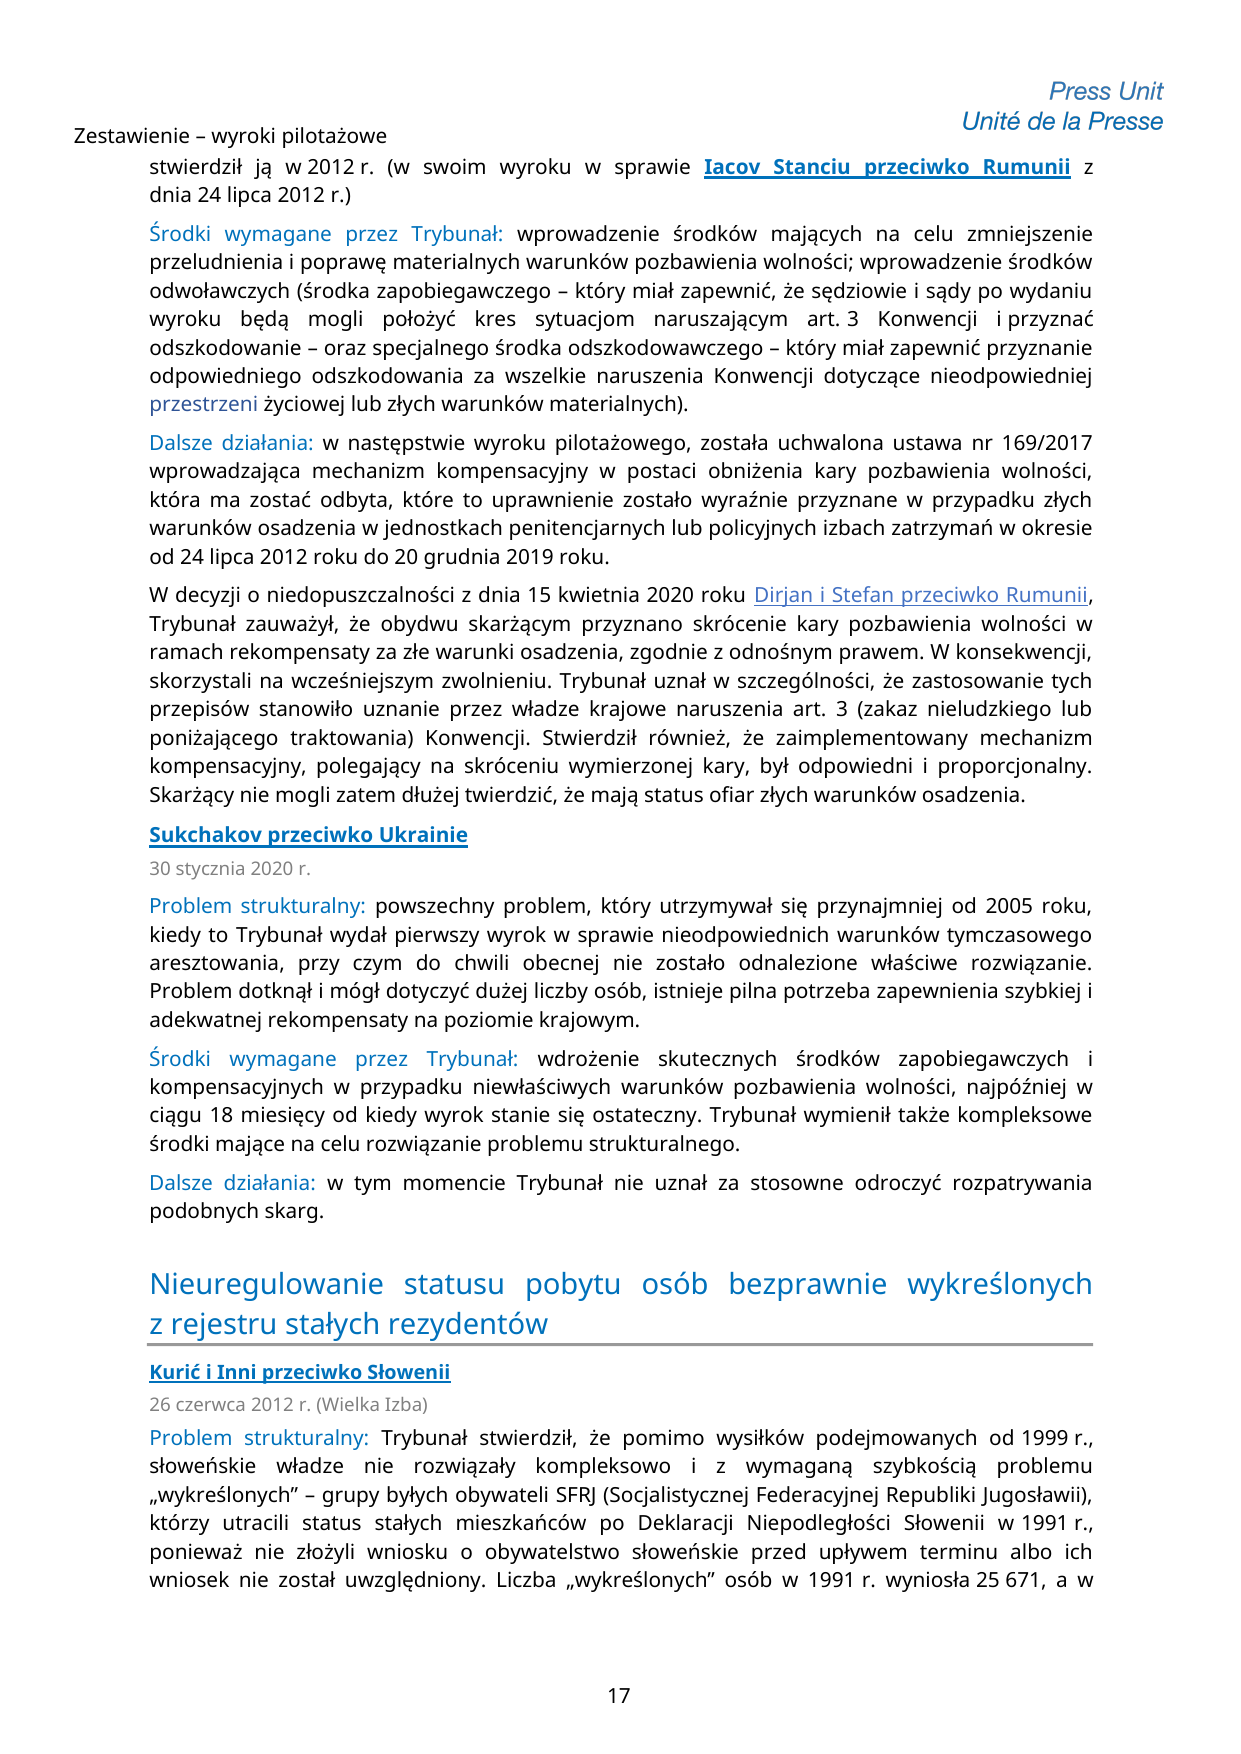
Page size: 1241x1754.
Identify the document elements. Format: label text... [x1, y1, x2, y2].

subtitle Sukchakov przeciwko Ukrainie [149, 821, 1094, 849]
text Dalsze działania: w następstwie wyroku pilotażowego, została uchwalona ustawa nr 169/2017 wprowadzająca mechanizm kompensacyjny w postaci obniżenia kary pozbawienia wolności, która ma zostać odbyta, które to uprawnienie zostało wyraźnie przyznane w przypadku złych warunków osadzenia w jednostkach penitencjarnych lub policyjnych izbach zatrzymań w okresie od 24 lipca 2012 roku do 20 grudnia 2019 roku. [149, 428, 1094, 570]
text Środki wymagane przez Trybunał: wdrożenie skutecznych środków zapobiegawczych i kompensacyjnych w przypadku niewłaściwych warunków pozbawienia wolności, najpóźniej w ciągu 18 miesięcy od kiedy wyrok stanie się ostateczny. Trybunał wymienił także kompleksowe środki mające na celu rozwiązanie problemu strukturalnego. [149, 1044, 1094, 1157]
text 30 stycznia 2020 r. [149, 856, 1094, 881]
text Problem strukturalny: powszechny problem, który utrzymywał się przynajmniej od 2005 roku, kiedy to Trybunał wydał pierwszy wyrok w sprawie nieodpowiednich warunków tymczasowego aresztowania, przy czym do chwili obecnej nie zostało odnalezione właściwe rozwiązanie. Problem dotknął i mógł dotyczyć dużej liczby osób, istnieje pilna potrzeba zapewnienia szybkiej i adekwatnej rekompensaty na poziomie krajowym. [149, 891, 1094, 1033]
subtitle Nieuregulowanie statusu pobytu osób bezprawnie wykreślonych z rejestru stałych rezydentów [149, 1263, 1094, 1343]
text W decyzji o niedopuszczalności z dnia 15 kwietnia 2020 roku Dirjan i Stefan przeciwko Rumunii, Trybunał zauważył, że obydwu skarżącym przyznano skrócenie kary pozbawienia wolności w ramach rekompensaty za złe warunki osadzenia, zgodnie z odnośnym prawem. W konsekwencji, skorzystali na wcześniejszym zwolnieniu. Trybunał uznał w szczególności, że zastosowanie tych przepisów stanowiło uznanie przez władze krajowe naruszenia art. 3 (zakaz nieludzkiego lub poniżającego traktowania) Konwencji. Stwierdził również, że zaimplementowany mechanizm kompensacyjny, polegający na skróceniu wymierzonej kary, był odpowiedni i proporcjonalny. Skarżący nie mogli zatem dłużej twierdzić, że mają status ofiar złych warunków osadzenia. [149, 581, 1094, 808]
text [149, 1423, 1094, 1594]
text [149, 152, 1094, 209]
text 26 czerwca 2012 r. (Wielka Izba) [149, 1392, 1094, 1417]
text Kurić i Inni przeciwko Słowenii [149, 1358, 1094, 1385]
picture [932, 76, 1164, 137]
text Środki wymagane przez Trybunał: wprowadzenie środków mających na celu zmniejszenie przeludnienia i poprawę materialnych warunków pozbawienia wolności; wprowadzenie środków odwoławczych (środka zapobiegawczego – który miał zapewnić, że sędziowie i sądy po wydaniu wyroku będą mogli położyć kres sytuacjom naruszającym art. 3 Konwencji i przyznać odszkodowanie – oraz specjalnego środka odszkodowawczego – który miał zapewnić przyznanie odpowiedniego odszkodowania za wszelkie naruszenia Konwencji dotyczące nieodpowiedniej przestrzeni życiowej lub złych warunków materialnych). [149, 219, 1094, 418]
text Dalsze działania: w tym momencie Trybunał nie uznał za stosowne odroczyć rozpatrywania podobnych skarg. [149, 1168, 1094, 1224]
